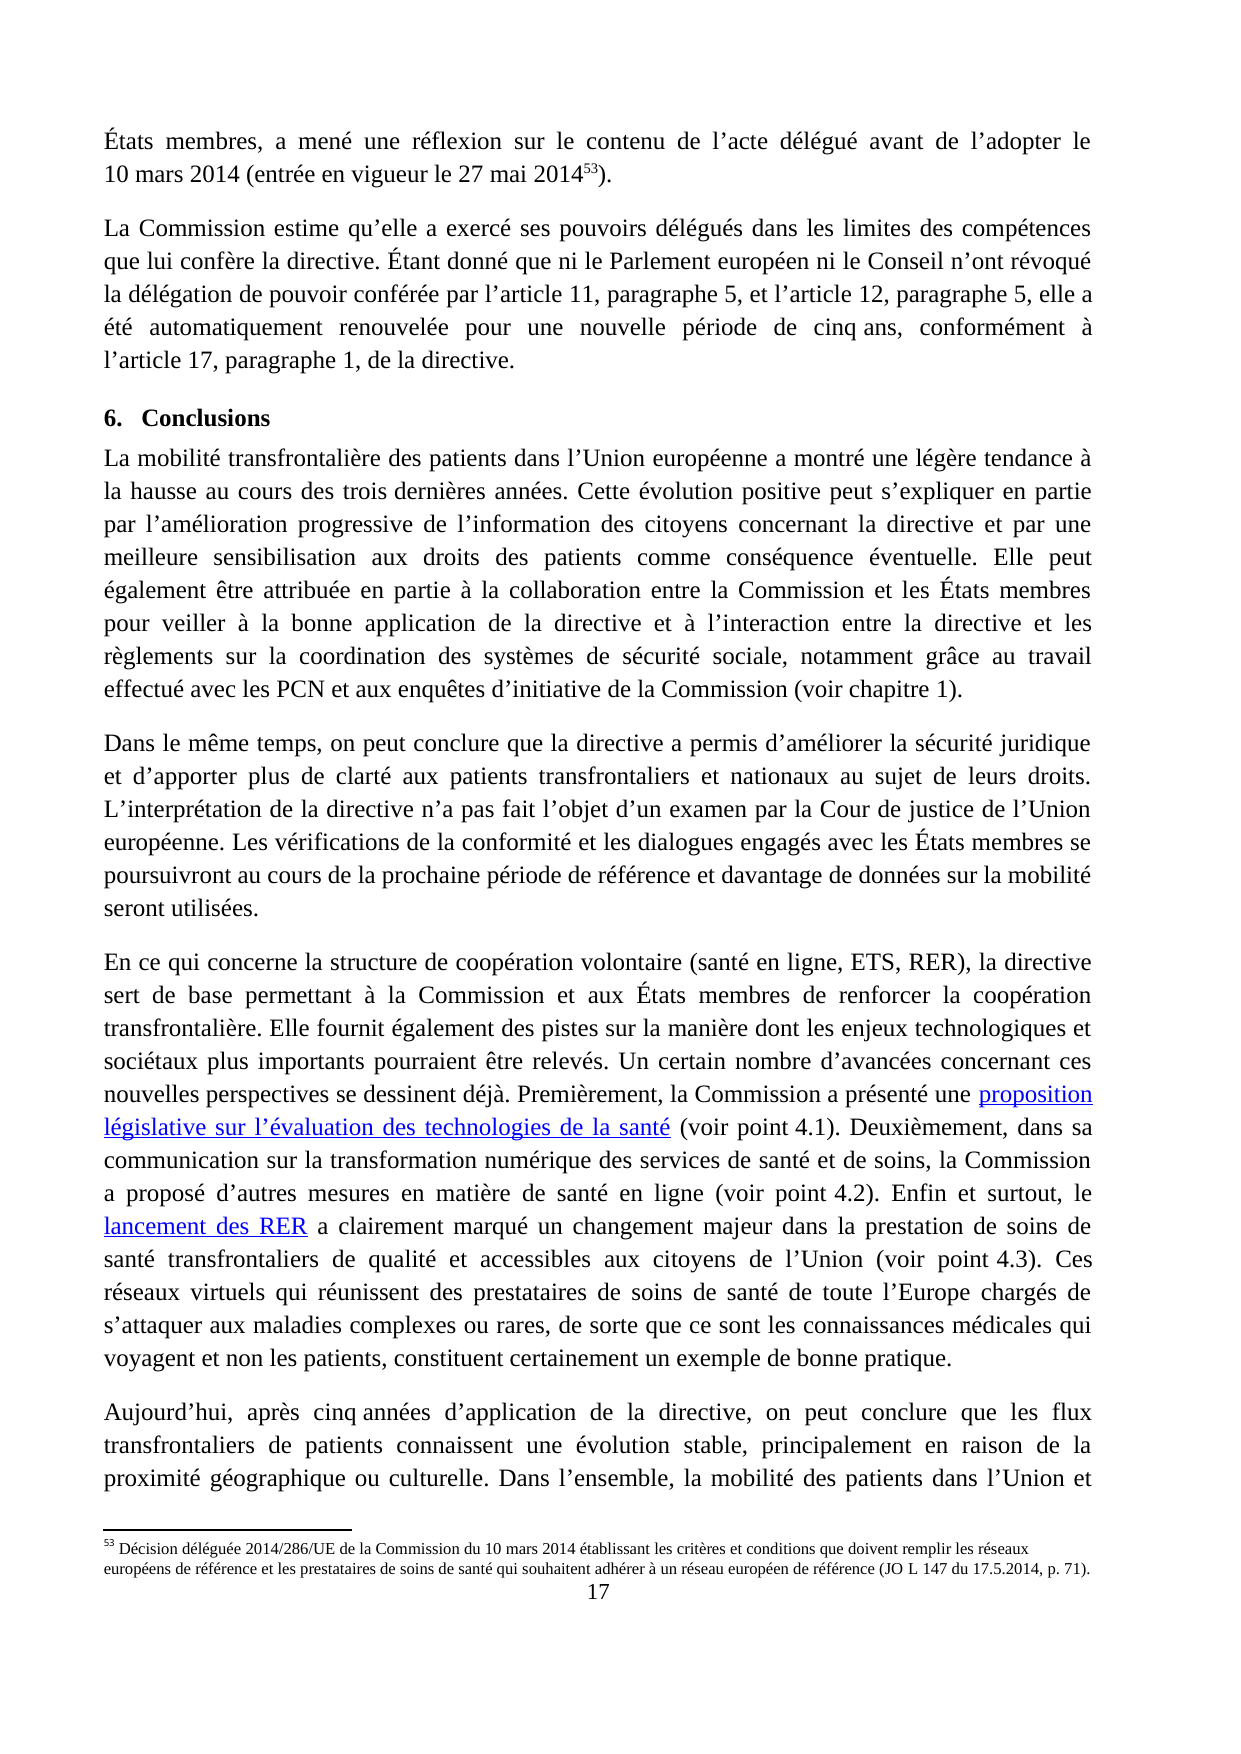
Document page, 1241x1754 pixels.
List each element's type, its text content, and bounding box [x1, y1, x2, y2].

text Dans le même temps, on peut conclure que la directive a permis d’améliorer la sécurité juridique et d’apporter plus de clarté aux patients transfrontaliers et nationaux au sujet de leurs droits. L’interprétation de la directive n’a pas fait l’objet d’un examen par la Cour de justice de l’Union européenne. Les vérifications de la conformité et les dialogues engagés avec les États membres se poursuivront au cours de la prochaine période de référence et davantage de données sur la mobilité seront utilisées. [103, 728, 1093, 922]
text La Commission estime qu’elle a exercé ses pouvoirs délégués dans les limites des compétences que lui confère la directive. Étant donné que ni le Parlement européen ni le Conseil n’ont révoqué la délégation de pouvoir conférée par l’article 11, paragraphe 5, et l’article 12, paragraphe 5, elle a été automatiquement renouvelée pour une nouvelle période de cinq ans, conformément à l’article 17, paragraphe 1, de la directive. [103, 213, 1093, 374]
text En ce qui concerne la structure de coopération volontaire (santé en ligne, ETS, RER), la directive sert de base permettant à la Commission et aux États membres de renforcer la coopération transfrontalière. Elle fournit également des pistes sur la manière dont les enjeux technologiques et sociétaux plus importants pourraient être relevés. Un certain nombre d’avancées concernant ces nouvelles perspectives se dessinent déjà. Premièrement, la Commission a présenté une proposition législative sur l’évaluation des technologies de la santé (voir point 4.1). Deuxièmement, dans sa communication sur la transformation numérique des services de santé et de soins, la Commission a proposé d’autres mesures en matière de santé en ligne (voir point 4.2). Enfin et surtout, le lancement des RER a clairement marqué un changement majeur dans la prestation de soins de santé transfrontaliers de qualité et accessibles aux citoyens de l’Union (voir point 4.3). Ces réseaux virtuels qui réunissent des prestataires de soins de santé de toute l’Europe chargés de s’attaquer aux maladies complexes ou rares, de sorte que ce sont les connaissances médicales qui voyagent et non les patients, constituent certainement un exemple de bonne pratique. [103, 947, 1093, 1372]
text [103, 126, 1093, 188]
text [103, 1397, 1093, 1492]
list Conclusions [103, 403, 1093, 432]
text La mobilité transfrontalière des patients dans l’Union européenne a montré une légère tendance à la hausse au cours des trois dernières années. Cette évolution positive peut s’expliquer en partie par l’amélioration progressive de l’information des citoyens concernant la directive et par une meilleure sensibilisation aux droits des patients comme conséquence éventuelle. Elle peut également être attribuée en partie à la collaboration entre la Commission et les États membres pour veiller à la bonne application de la directive et à l’interaction entre la directive et les règlements sur la coordination des systèmes de sécurité sociale, notamment grâce au travail effectué avec les PCN et aux enquêtes d’initiative de la Commission (voir chapitre 1). [103, 443, 1093, 703]
